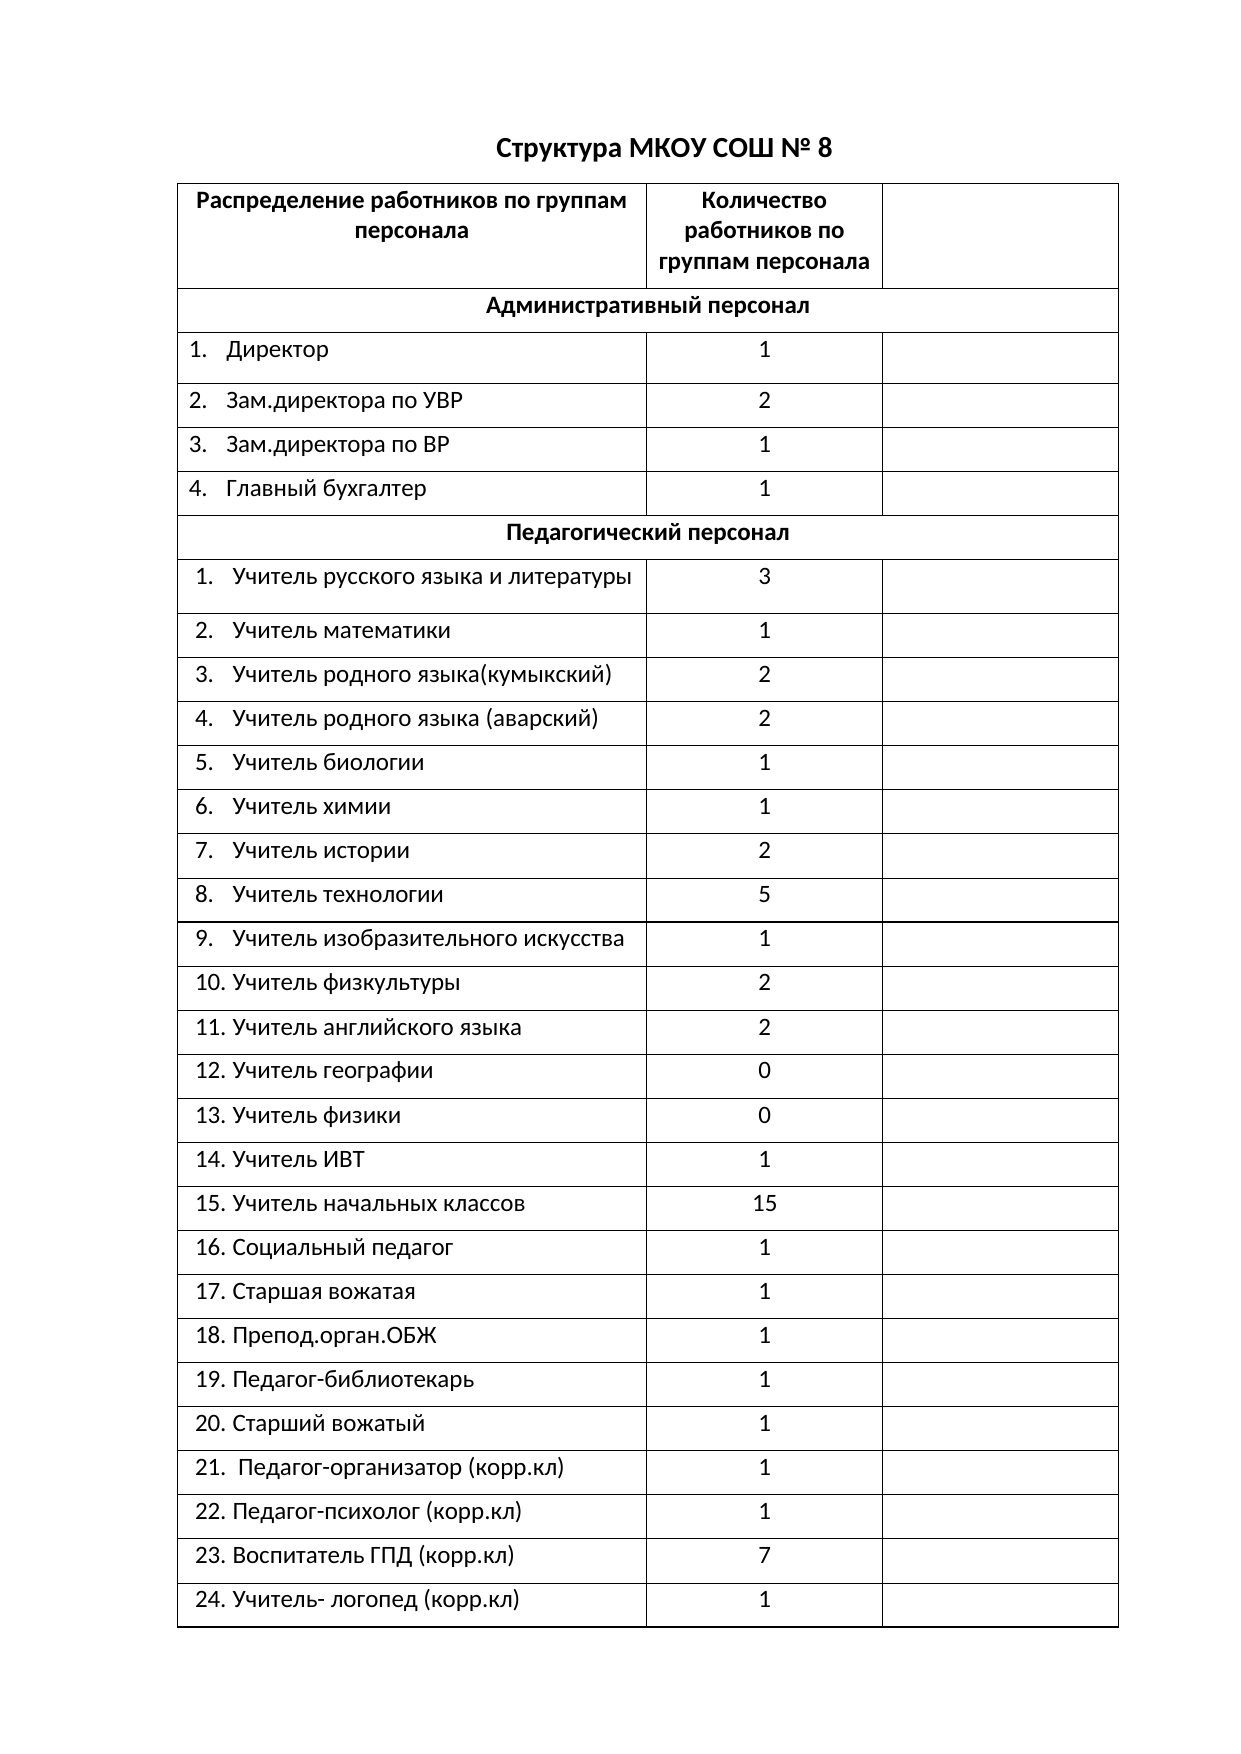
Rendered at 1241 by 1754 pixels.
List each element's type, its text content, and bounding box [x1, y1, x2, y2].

table_cell 1 [647, 790, 882, 833]
table_cell 1 [647, 1231, 882, 1274]
table_cell [883, 1495, 1118, 1538]
table_cell Учитель ИВТ [178, 1143, 646, 1186]
table_cell Учитель биологии [178, 746, 646, 789]
table_cell Учитель физкультуры [178, 967, 646, 1009]
table_cell 0 [647, 1055, 882, 1098]
table_cell Учитель технологии [178, 879, 646, 921]
table_cell 2 [647, 384, 882, 427]
table_cell Социальный педагог [178, 1231, 646, 1274]
table_cell Учитель истории [178, 834, 646, 877]
table_cell [883, 1451, 1118, 1494]
table_cell 3 [647, 560, 882, 613]
table_cell [883, 1363, 1118, 1406]
table_cell [883, 1099, 1118, 1142]
table_cell 2 [647, 702, 882, 745]
table_cell 1 [647, 1407, 882, 1450]
table_header [883, 184, 1118, 288]
table_cell [883, 879, 1118, 921]
table_cell [883, 746, 1118, 789]
table_cell [883, 333, 1118, 383]
table_cell [883, 923, 1118, 966]
table_cell [883, 702, 1118, 745]
table_cell 1 [647, 1451, 882, 1494]
table_cell Учитель начальных классов [178, 1187, 646, 1230]
table_header Распределение работников по группам персонала [178, 184, 646, 288]
table_cell [883, 790, 1118, 833]
table_cell [883, 658, 1118, 701]
table_cell Педагогический персонал [178, 516, 1118, 559]
table_cell [883, 967, 1118, 1009]
table_cell Учитель математики [178, 614, 646, 657]
table_cell Педагог-библиотекарь [178, 1363, 646, 1406]
table_cell 0 [647, 1099, 882, 1142]
table_cell Учитель изобразительного искусства [178, 923, 646, 966]
table_cell Педагог-психолог (корр.кл) [178, 1495, 646, 1538]
table_cell Старшая вожатая [178, 1275, 646, 1318]
table_cell [883, 560, 1118, 613]
table_cell 1 [647, 1319, 882, 1362]
table_cell 1 [647, 333, 882, 383]
table_cell 2 [647, 658, 882, 701]
table_cell 2 [647, 967, 882, 1009]
table_cell Учитель физики [178, 1099, 646, 1142]
table_cell 15 [647, 1187, 882, 1230]
table_cell 1 [647, 1584, 882, 1626]
table_cell Учитель английского языка [178, 1011, 646, 1054]
table_cell Учитель родного языка (аварский) [178, 702, 646, 745]
table_cell [883, 472, 1118, 515]
table_cell [883, 384, 1118, 427]
table_cell Старший вожатый [178, 1407, 646, 1450]
table_cell Препод.орган.ОБЖ [178, 1319, 646, 1362]
table_cell 1 [647, 428, 882, 471]
table_cell [883, 1055, 1118, 1098]
table_cell 1 [647, 1495, 882, 1538]
table_cell 1 [647, 614, 882, 657]
table_cell Зам.директора по ВР [178, 428, 646, 471]
table_cell [883, 1011, 1118, 1054]
table_cell [883, 614, 1118, 657]
table_cell Учитель химии [178, 790, 646, 833]
table_cell 1 [647, 1275, 882, 1318]
table_cell Зам.директора по УВР [178, 384, 646, 427]
table_cell 1 [647, 472, 882, 515]
table_cell [883, 1584, 1118, 1626]
table_cell Директор [178, 333, 646, 383]
table_cell 1 [647, 746, 882, 789]
table_cell 1 [647, 1363, 882, 1406]
table_cell [883, 1407, 1118, 1450]
table_cell 2 [647, 1011, 882, 1054]
table_cell [883, 1143, 1118, 1186]
table_cell 7 [647, 1539, 882, 1582]
table_cell [883, 1187, 1118, 1230]
table_cell 1 [647, 923, 882, 966]
table_cell Административный персонал [178, 289, 1118, 332]
table_cell Учитель географии [178, 1055, 646, 1098]
table_cell [883, 428, 1118, 471]
table_cell [883, 1539, 1118, 1582]
table_cell Учитель- логопед (корр.кл) [178, 1584, 646, 1626]
table_cell Учитель русского языка и литературы [178, 560, 646, 613]
table_cell Главный бухгалтер [178, 472, 646, 515]
table_cell [883, 834, 1118, 877]
table_cell 2 [647, 834, 882, 877]
table_cell 5 [647, 879, 882, 921]
table_cell Воспитатель ГПД (корр.кл) [178, 1539, 646, 1582]
table_cell 1 [647, 1143, 882, 1186]
table_header Количество работников по группам персонала [647, 184, 882, 288]
table_cell [883, 1319, 1118, 1362]
text Структура МКОУ СОШ № 8 [177, 129, 1152, 165]
table_cell Учитель родного языка(кумыкский) [178, 658, 646, 701]
table_cell [883, 1231, 1118, 1274]
table_cell [883, 1275, 1118, 1318]
table_cell Педагог-организатор (корр.кл) [178, 1451, 646, 1494]
